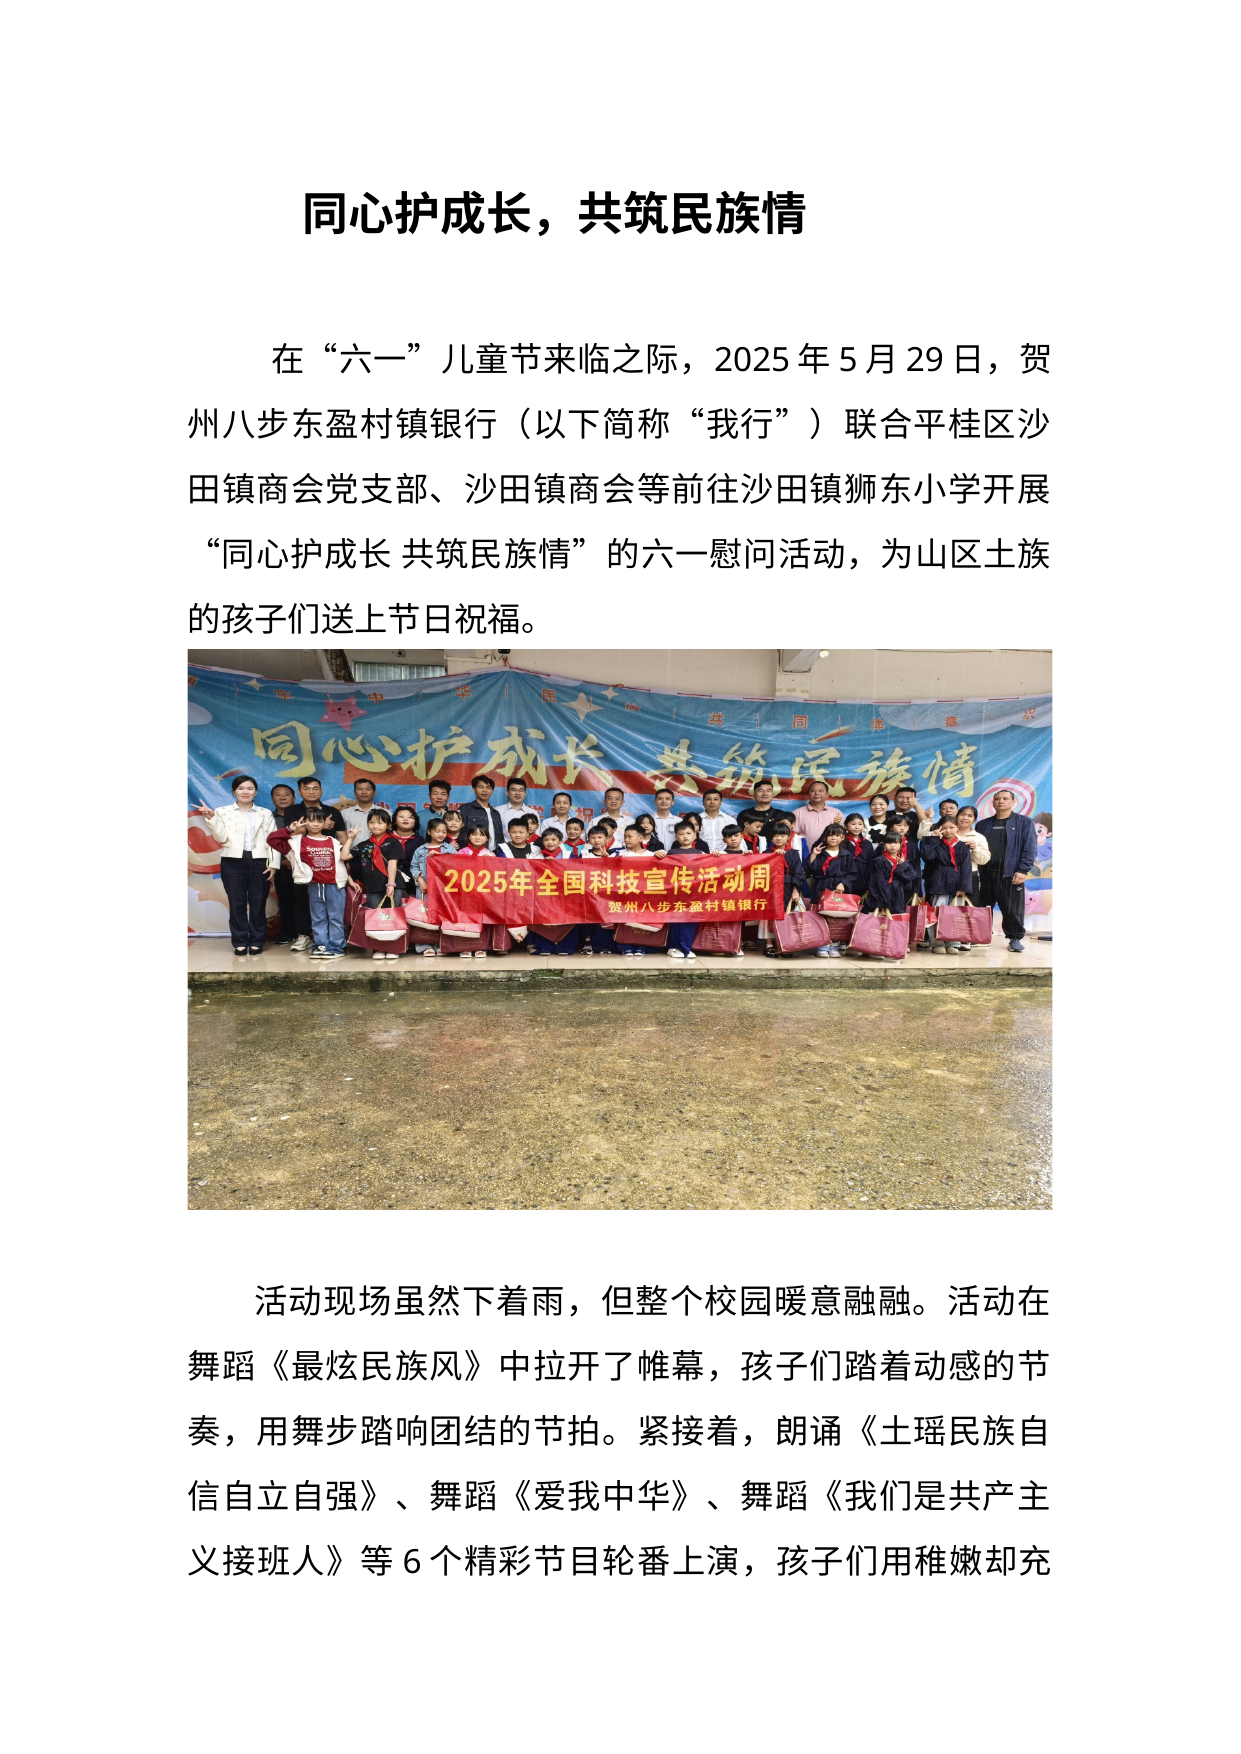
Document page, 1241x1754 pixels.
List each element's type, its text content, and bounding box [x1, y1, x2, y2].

picture [187, 649, 1053, 1210]
text 在“六一”儿童节来临之际，2025年5月29日，贺州八步东盈村镇银行（以下简称“我行”）联合平桂区沙田镇商会党支部、沙田镇商会等前往沙田镇狮东小学开展“同心护成长 共筑民族情”的六一慰问活动，为山区土族的孩子们送上节日祝福。 [187, 324, 1053, 649]
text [187, 1267, 1053, 1592]
text 同心护成长，共筑民族情 [187, 162, 1053, 259]
